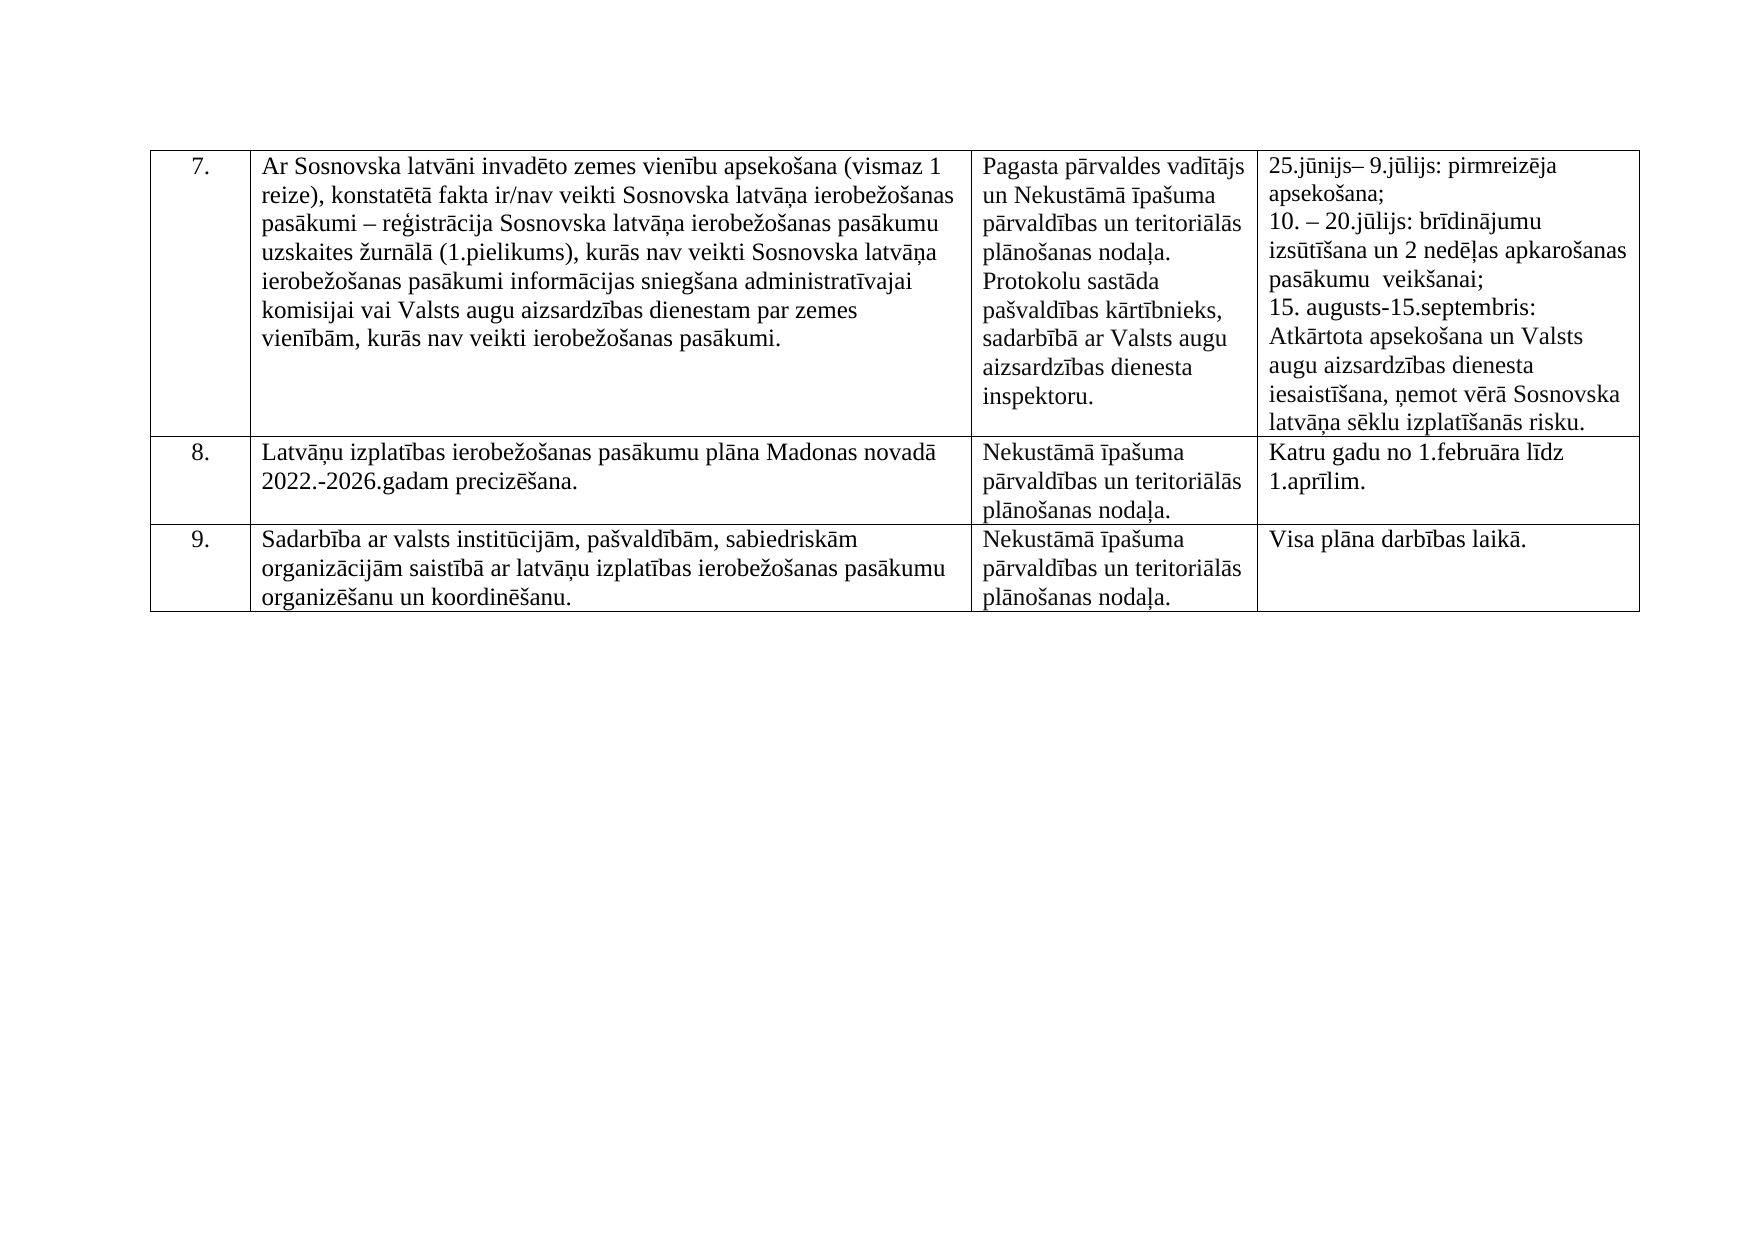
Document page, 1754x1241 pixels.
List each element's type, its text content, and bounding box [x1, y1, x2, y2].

table_cell Nekustāmā īpašuma pārvaldības un teritoriālās plānošanas nodaļa. [972, 525, 1257, 611]
table_cell Ar Sosnovska latvāni invadēto zemes vienību apsekošana (vismaz 1 reize), konstatētā fakta ir/nav veikti Sosnovska latvāņa ierobežošanas pasākumi – reģistrācija Sosnovska latvāņa ierobežošanas pasākumu uzskaites žurnālā (1.pielikums), kurās nav veikti Sosnovska latvāņa ierobežošanas pasākumi informācijas sniegšana administratīvajai komisijai vai Valsts augu aizsardzības dienestam par zemes vienībām, kurās nav veikti ierobežošanas pasākumi. [251, 151, 971, 436]
table_cell 25.jūnijs– 9.jūlijs: pirmreizēja apsekošana; 10. – 20.jūlijs: brīdinājumu izsūtīšana un 2 nedēļas apkarošanas pasākumu veikšanai; 15. augusts-15.septembris: Atkārtota apsekošana un Valsts augu aizsardzības dienesta iesaistīšana, ņemot vērā Sosnovska latvāņa sēklu izplatīšanās risku. [1258, 151, 1639, 436]
table_cell Visa plāna darbības laikā. [1258, 525, 1639, 611]
table_cell Pagasta pārvaldes vadītājs un Nekustāmā īpašuma pārvaldības un teritoriālās plānošanas nodaļa. Protokolu sastāda pašvaldības kārtībnieks, sadarbībā ar Valsts augu aizsardzības dienesta inspektoru. [972, 151, 1257, 436]
table_cell Nekustāmā īpašuma pārvaldības un teritoriālās plānošanas nodaļa. [972, 437, 1257, 523]
table_cell Katru gadu no 1.februāra līdz 1.aprīlim. [1258, 437, 1639, 523]
table_cell 7. [151, 151, 250, 436]
table_cell 8. [151, 437, 250, 523]
table_cell Sadarbība ar valsts institūcijām, pašvaldībām, sabiedriskām organizācijām saistībā ar latvāņu izplatības ierobežošanas pasākumu organizēšanu un koordinēšanu. [251, 525, 971, 611]
table_cell 9. [151, 525, 250, 611]
table_cell Latvāņu izplatības ierobežošanas pasākumu plāna Madonas novadā 2022.-2026.gadam precizēšana. [251, 437, 971, 523]
